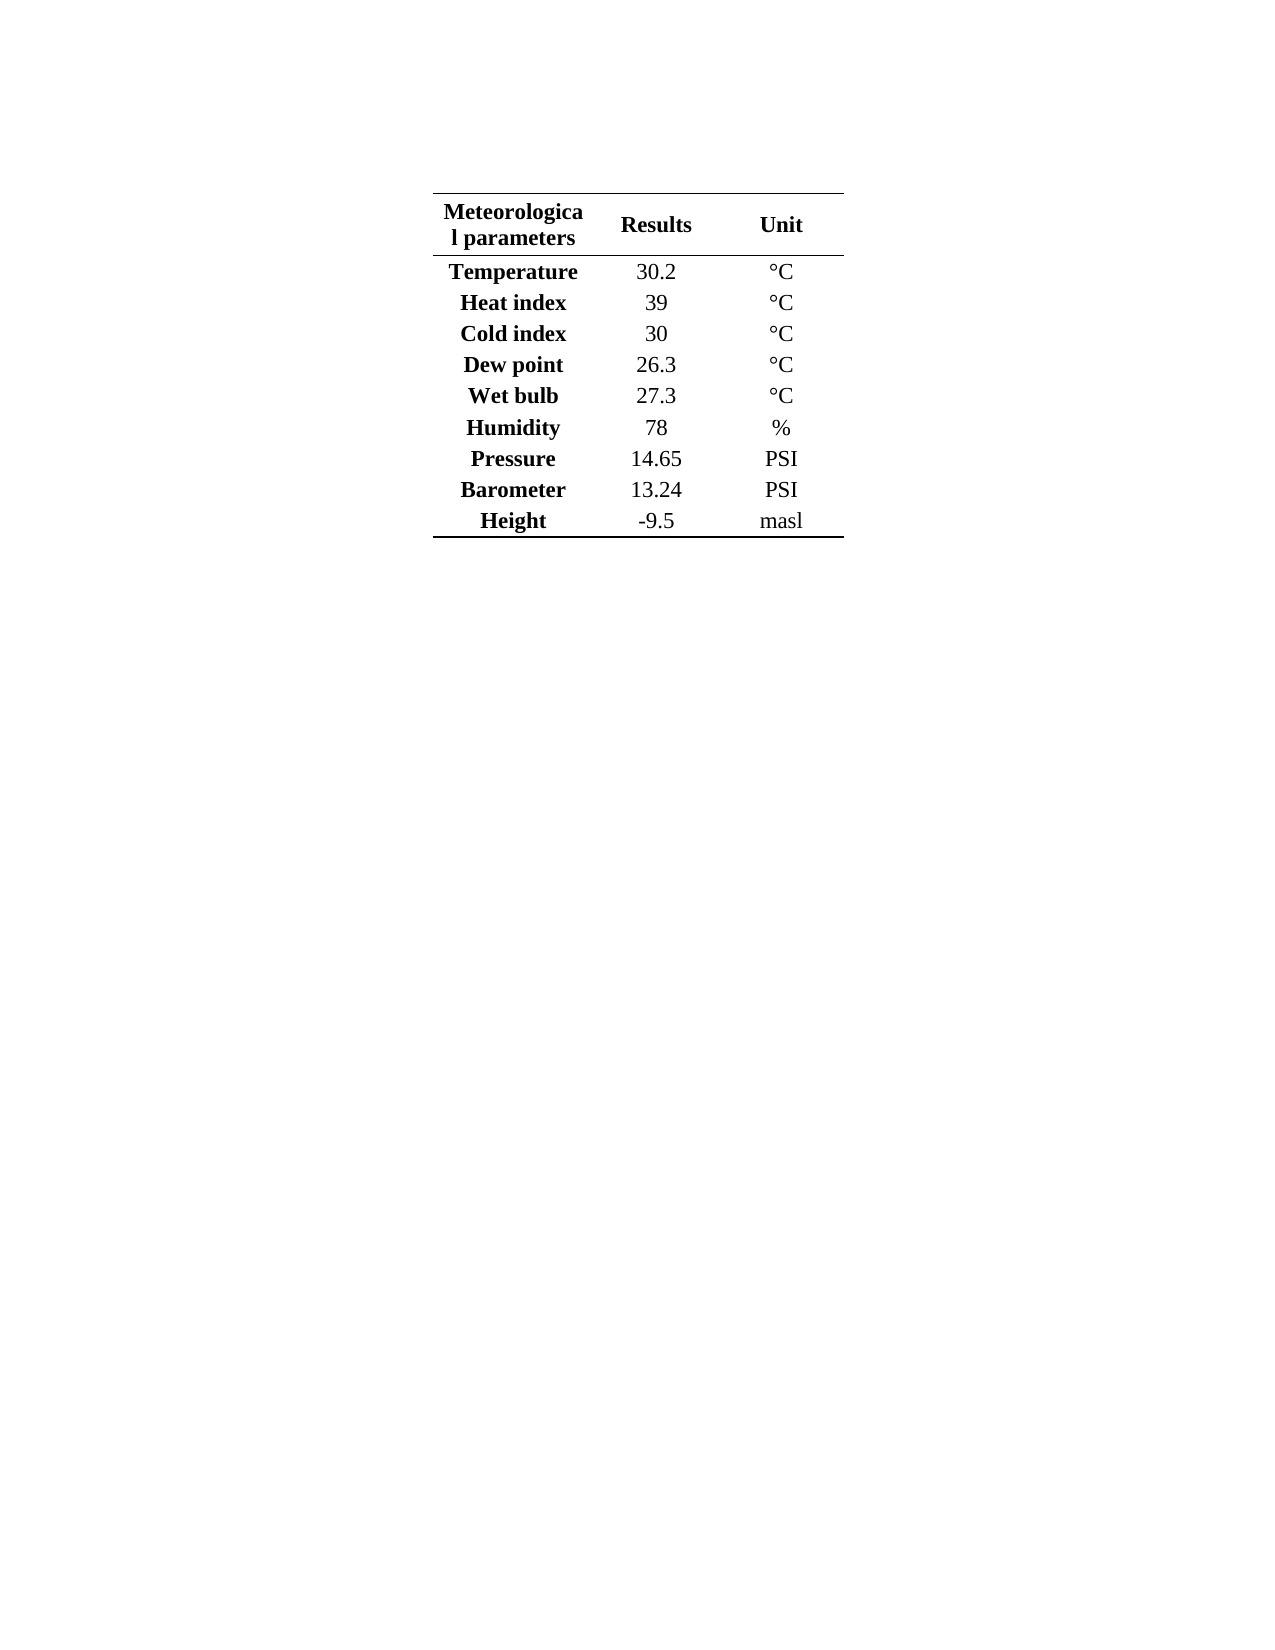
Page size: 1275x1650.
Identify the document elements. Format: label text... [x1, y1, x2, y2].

table_cell 39 [594, 286, 719, 318]
table_cell Barometer [433, 474, 594, 505]
table_header Results [594, 194, 719, 255]
table_cell Wet bulb [433, 380, 594, 411]
table_cell Height [433, 505, 594, 536]
table_header Meteorological parameters [433, 194, 594, 255]
table_cell Pressure [433, 443, 594, 474]
table_cell °C [719, 380, 844, 411]
table_cell Heat index [433, 286, 594, 318]
table_cell 78 [594, 411, 719, 443]
table_cell Cold index [433, 318, 594, 349]
table_cell °C [719, 286, 844, 318]
table_cell Temperature [433, 256, 594, 286]
table_cell Dew point [433, 349, 594, 380]
table_cell PSI [719, 474, 844, 505]
table_cell PSI [719, 443, 844, 474]
table_cell 26.3 [594, 349, 719, 380]
table_cell % [719, 411, 844, 443]
table_cell °C [719, 349, 844, 380]
table_header Unit [719, 194, 844, 255]
table_cell °C [719, 318, 844, 349]
table_cell Humidity [433, 411, 594, 443]
table_cell 14.65 [594, 443, 719, 474]
table_cell 13.24 [594, 474, 719, 505]
table_cell 30.2 [594, 256, 719, 286]
table_cell masl [719, 505, 844, 536]
table_cell °C [719, 256, 844, 286]
table_cell 30 [594, 318, 719, 349]
table_cell 27.3 [594, 380, 719, 411]
table_cell -9.5 [594, 505, 719, 536]
